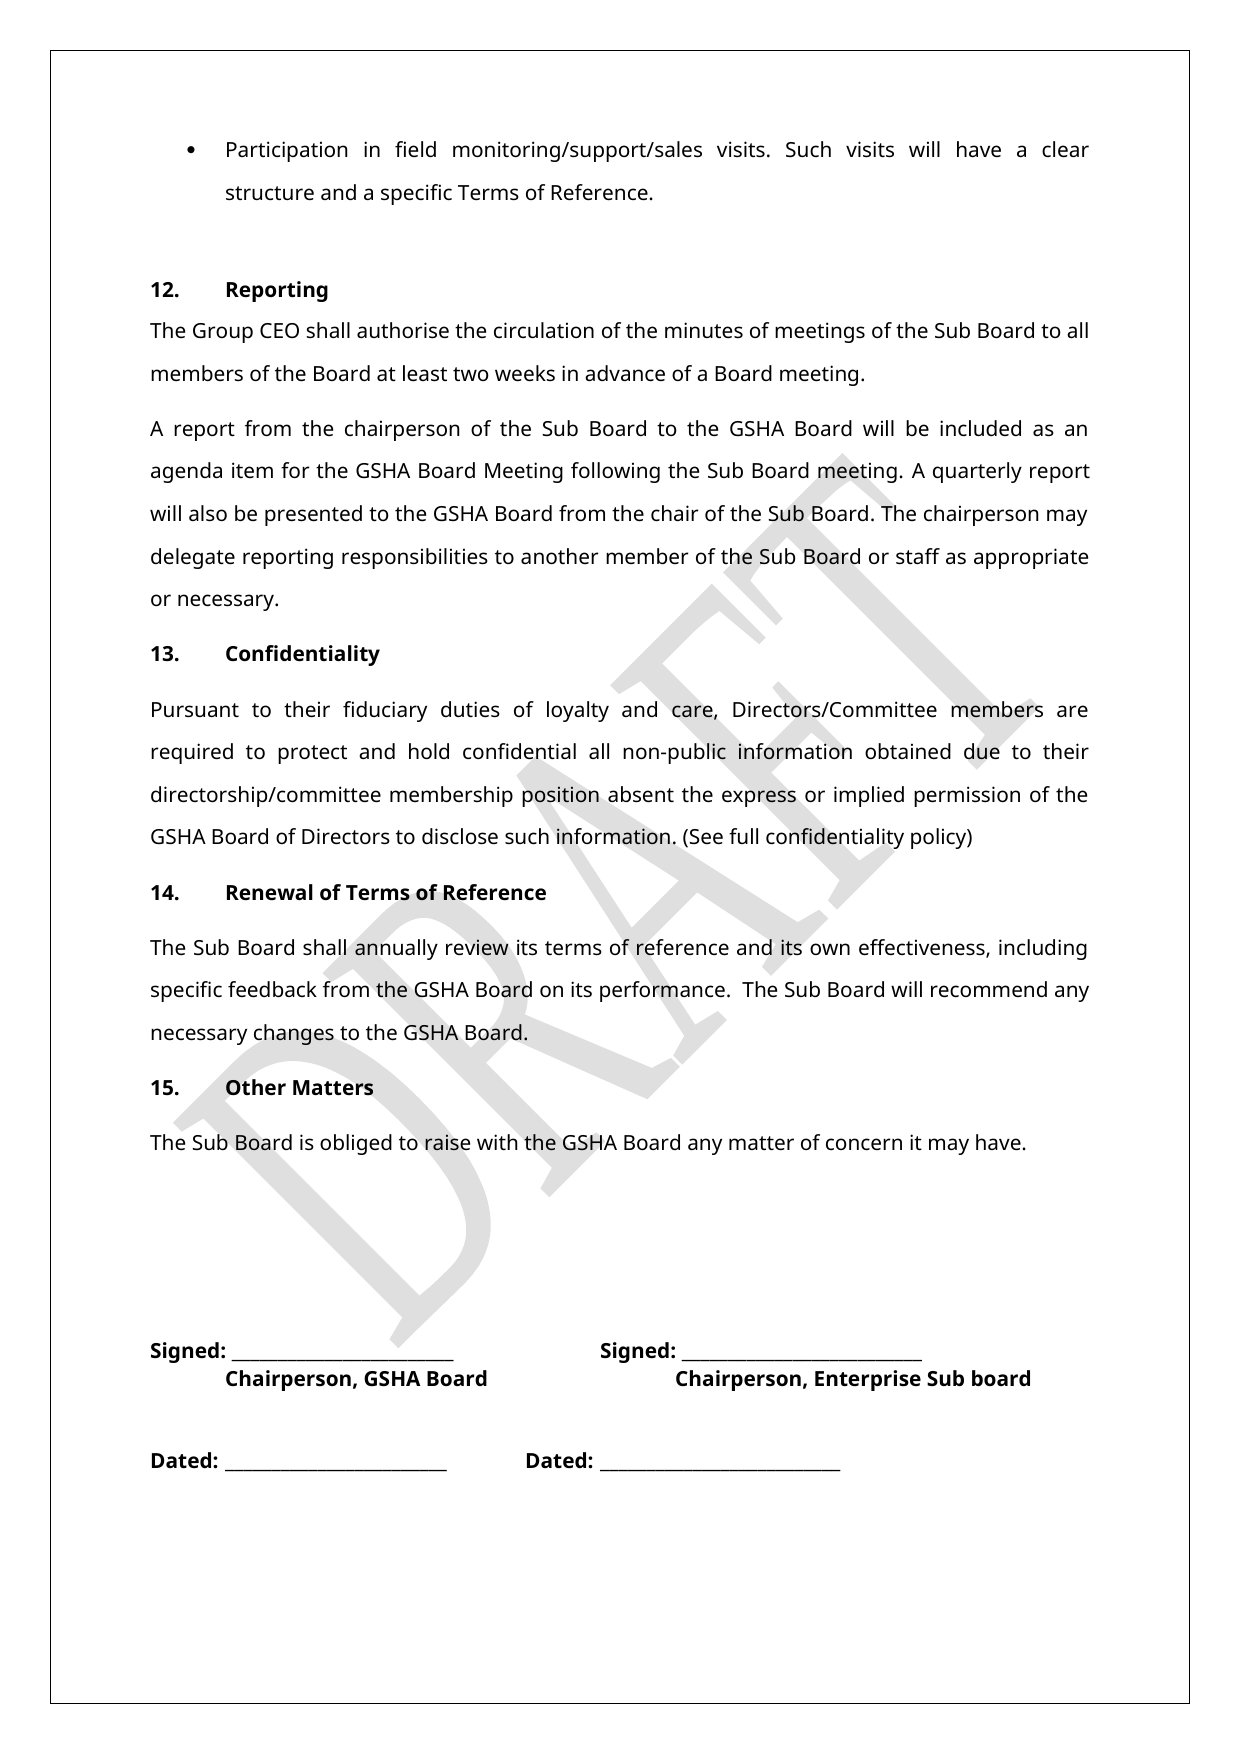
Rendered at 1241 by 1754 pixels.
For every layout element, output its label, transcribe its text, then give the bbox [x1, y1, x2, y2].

text Signed: ________________________ Signed: __________________________ [150, 1336, 1090, 1364]
text Pursuant to their fiduciary duties of loyalty and care, Directors/Committee members are required to protect and hold confidential all non-public information obtained due to their directorship/committee membership position absent the express or implied permission of the GSHA Board of Directors to disclose such information. (See full confidentiality policy) [150, 695, 1090, 851]
text 14. Renewal of Terms of Reference [150, 878, 1090, 906]
text The Sub Board is obliged to raise with the GSHA Board any matter of concern it may have. [150, 1128, 1090, 1157]
text 12. Reporting [150, 275, 1090, 304]
text 15. Other Matters [150, 1073, 1090, 1101]
text Dated: ________________________ Dated: __________________________ [150, 1446, 1090, 1475]
text Chairperson, GSHA Board Chairperson, Enterprise Sub board [150, 1364, 1090, 1393]
text 13. Confidentiality [150, 639, 1090, 668]
text The Group CEO shall authorise the circulation of the minutes of meetings of the Sub Board to all members of the Board at least two weeks in advance of a Board meeting. [150, 316, 1090, 387]
text The Sub Board shall annually review its terms of reference and its own effectiveness, including specific feedback from the GSHA Board on its performance. The Sub Board will recommend any necessary changes to the GSHA Board. [150, 933, 1090, 1046]
list Participation in field monitoring/support/sales visits. Such visits will have a clear structure and a specific Terms of Reference. [187, 135, 1090, 206]
text A report from the chairperson of the Sub Board to the GSHA Board will be included as an agenda item for the GSHA Board Meeting following the Sub Board meeting. A quarterly report will also be presented to the GSHA Board from the chair of the Sub Board. The chairperson may delegate reporting responsibilities to another member of the Sub Board or staff as appropriate or necessary. [150, 414, 1090, 613]
